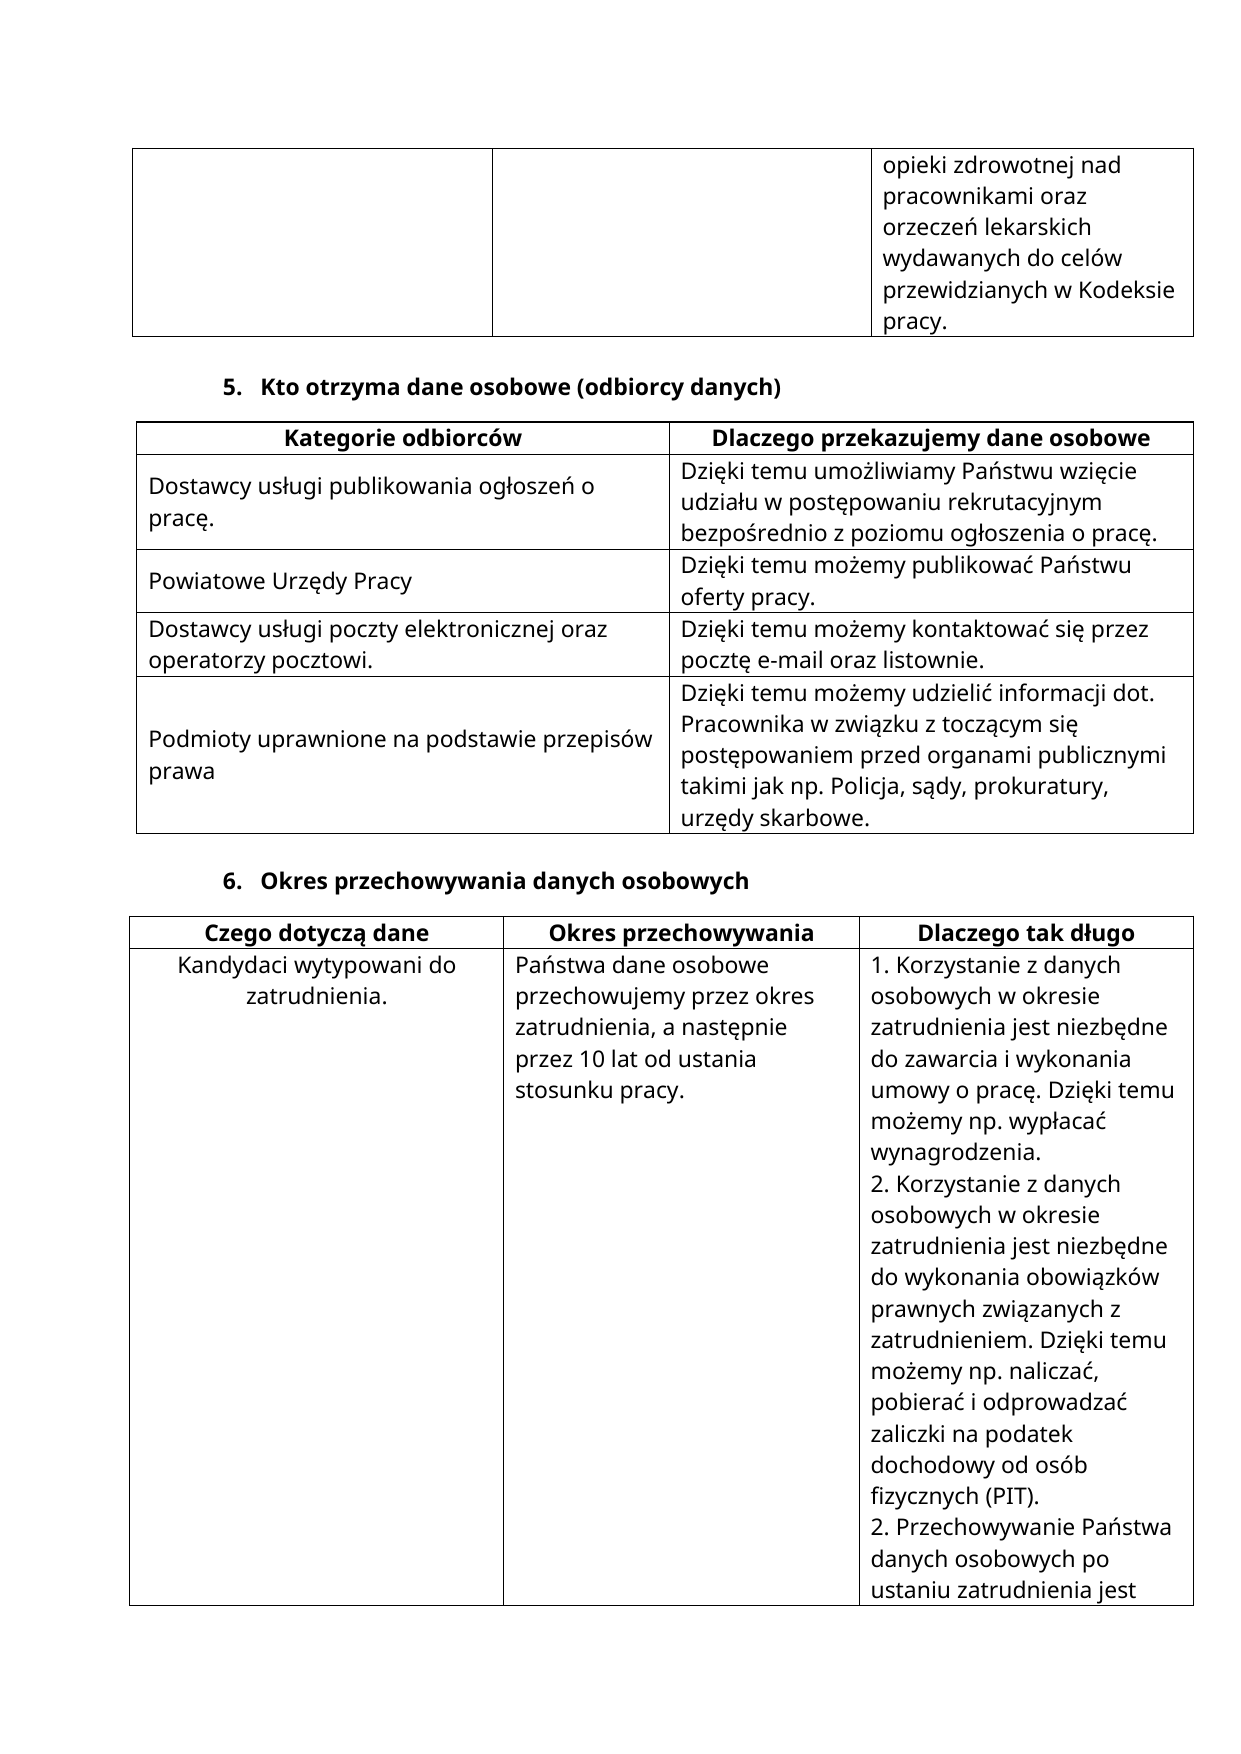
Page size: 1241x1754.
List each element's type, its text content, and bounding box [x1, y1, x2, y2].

table_header Okres przechowywania [504, 917, 859, 948]
list Kto otrzyma dane osobowe (odbiorcy danych) [223, 371, 1093, 402]
table_header Dlaczego tak długo [860, 917, 1193, 948]
table_cell Dostawcy usługi publikowania ogłoszeń o pracę. [137, 455, 669, 548]
table_header Dlaczego przekazujemy dane osobowe [670, 423, 1193, 454]
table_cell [493, 149, 871, 336]
table_header Czego dotyczą dane [130, 917, 503, 948]
table_cell Dostawcy usługi poczty elektronicznej oraz operatorzy pocztowi. [137, 613, 669, 676]
table_cell Dzięki temu umożliwiamy Państwu wzięcie udziału w postępowaniu rekrutacyjnym bezpośrednio z poziomu ogłoszenia o pracę. [670, 455, 1193, 548]
table_cell Dzięki temu możemy udzielić informacji dot. Pracownika w związku z toczącym się postępowaniem przed organami publicznymi takimi jak np. Policja, sądy, prokuratury, urzędy skarbowe. [670, 677, 1193, 833]
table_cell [133, 149, 492, 336]
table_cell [130, 949, 503, 1605]
table_cell Powiatowe Urzędy Pracy [137, 550, 669, 612]
table_cell Podmioty uprawnione na podstawie przepisów prawa [137, 677, 669, 833]
table_header Kategorie odbiorców [137, 423, 669, 454]
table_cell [860, 949, 1193, 1605]
table_cell Dzięki temu możemy kontaktować się przez pocztę e-mail oraz listownie. [670, 613, 1193, 676]
table_cell Dzięki temu możemy publikować Państwu oferty pracy. [670, 550, 1193, 612]
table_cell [872, 149, 1193, 336]
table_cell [504, 949, 859, 1605]
list Okres przechowywania danych osobowych [223, 865, 1093, 896]
